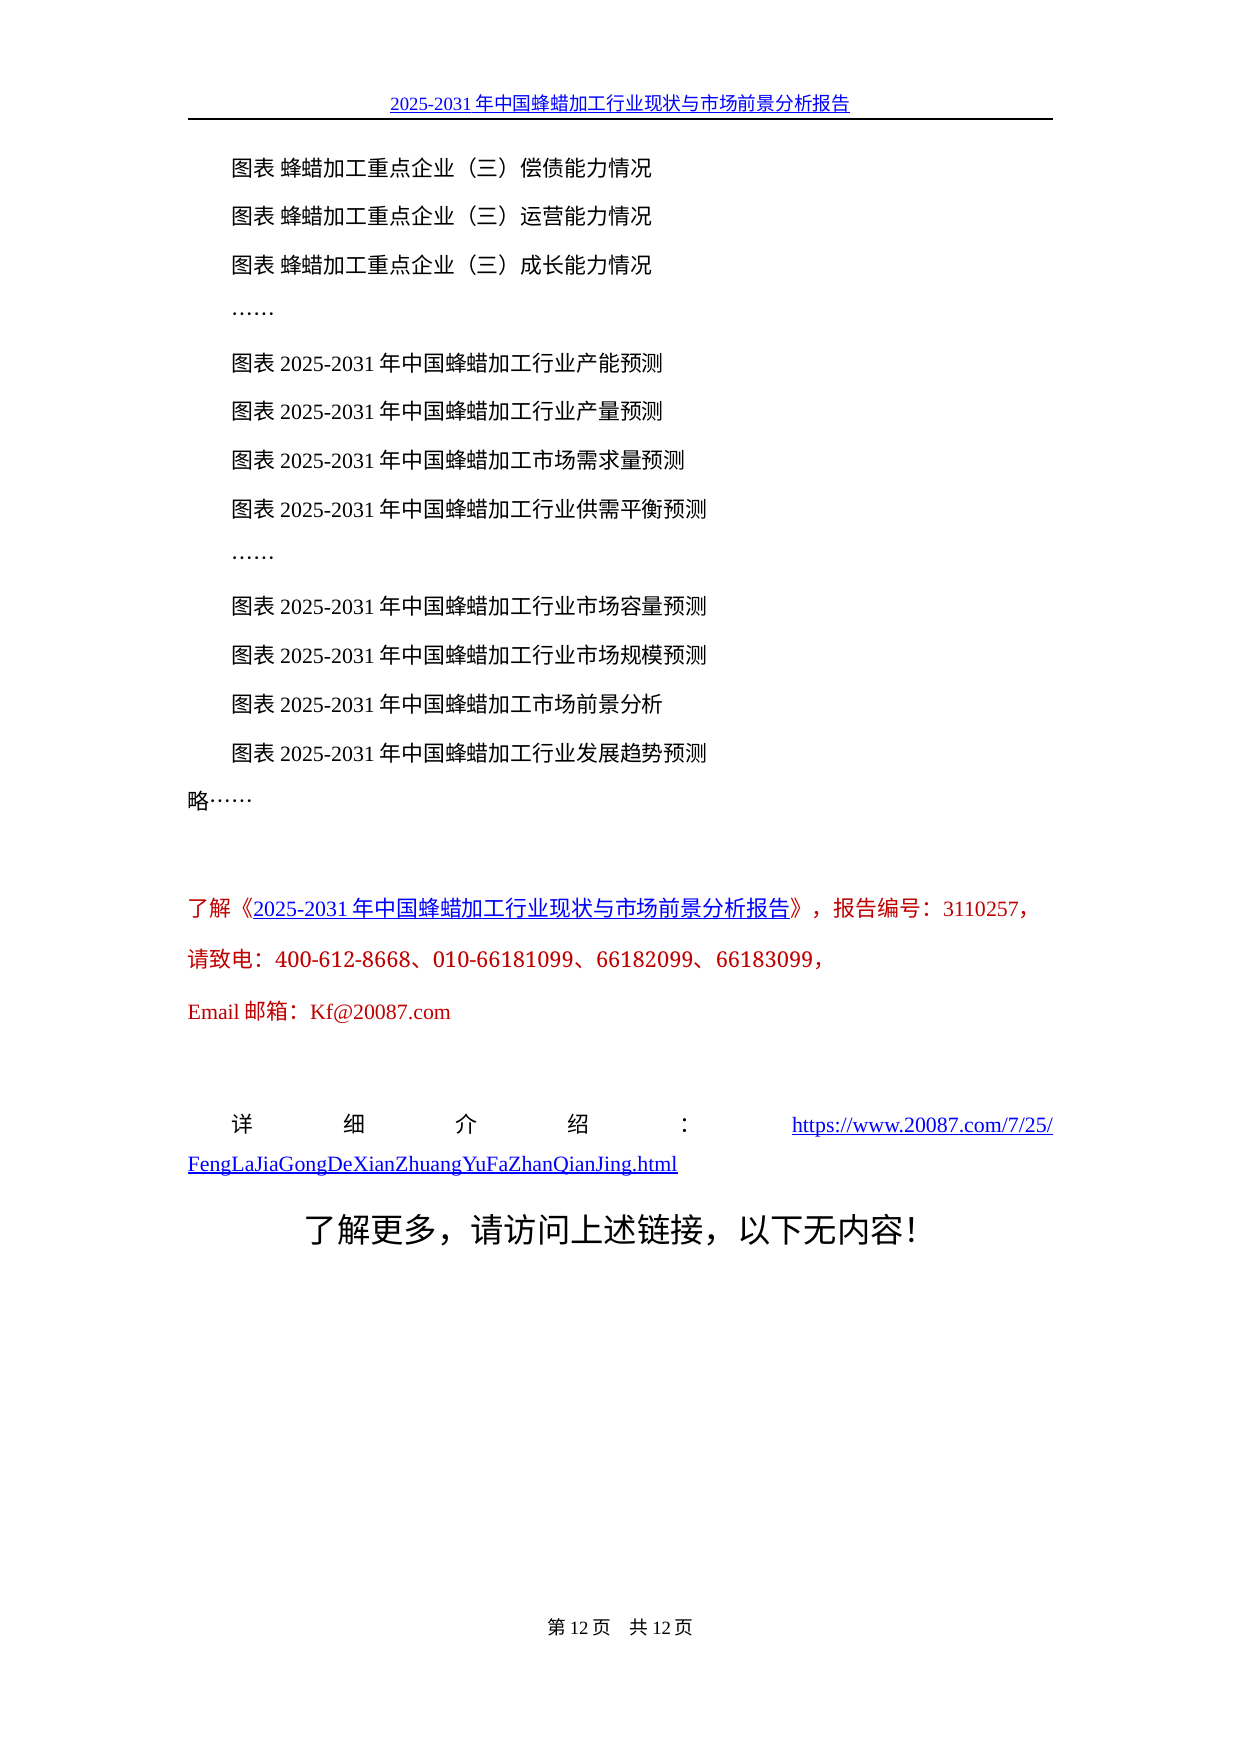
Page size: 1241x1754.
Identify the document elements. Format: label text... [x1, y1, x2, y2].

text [187, 150, 1053, 816]
text Email邮箱：Kf@20087.com [187, 993, 1053, 1026]
text 了解《2025-2031年中国蜂蜡加工行业现状与市场前景分析报告》，报告编号：3110257， [187, 890, 1053, 923]
title 了解更多，请访问上述链接，以下无内容！ [187, 1195, 1053, 1260]
text 详细介绍：https://www.20087.com/7/25/FengLaJiaGongDeXianZhuangYuFaZhanQianJing.html [187, 1106, 1053, 1179]
text 请致电：400-612-8668、010-66181099、66182099、66183099， [187, 942, 1053, 974]
